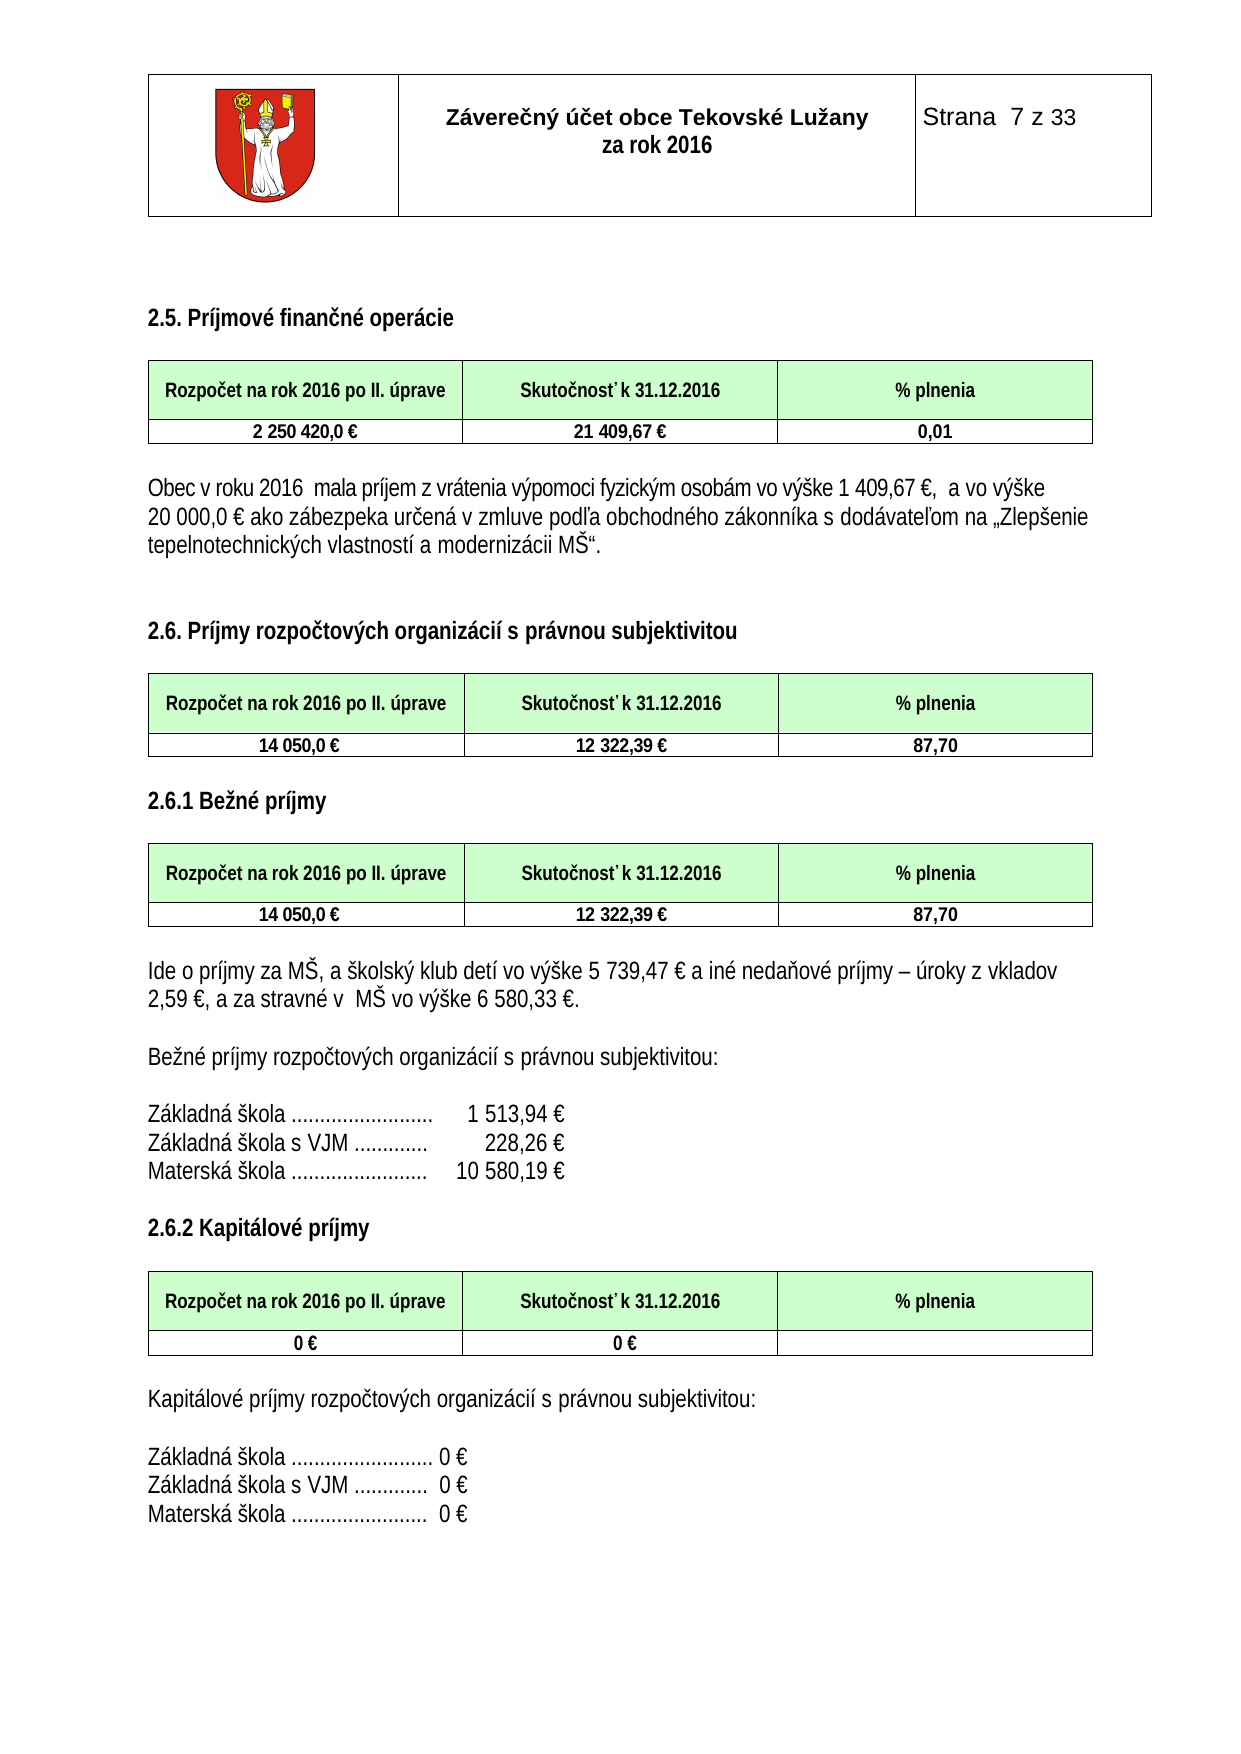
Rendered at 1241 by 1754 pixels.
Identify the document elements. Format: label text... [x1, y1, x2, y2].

table_header Skutočnosť k 31.12.2016 [465, 844, 778, 902]
text 2.5. Príjmové finančné operácie [148, 303, 1093, 332]
table_header Skutočnosť k 31.12.2016 [463, 1272, 777, 1330]
table_cell 87,70 [779, 903, 1092, 926]
text Základná škola ......................... 1 513,94 € [148, 1099, 1093, 1127]
text 2.6. Príjmy rozpočtových organizácií s právnou subjektivitou [148, 616, 1093, 645]
table_header Skutočnosť k 31.12.2016 [465, 674, 778, 732]
picture [213, 87, 317, 204]
text Základná škola s VJM ............. 228,26 € [148, 1127, 1093, 1156]
table_header Rozpočet na rok 2016 po II. úprave [149, 1272, 462, 1330]
table_header % plnenia [779, 674, 1092, 732]
table_cell 0 € [463, 1331, 777, 1355]
table_cell 87,70 [779, 734, 1092, 756]
table_header % plnenia [779, 844, 1092, 902]
text Bežné príjmy rozpočtových organizácií s právnou subjektivitou: [148, 1042, 1093, 1070]
text 2.6.2 Kapitálové príjmy [148, 1213, 1093, 1242]
table_cell 0 € [149, 1331, 462, 1355]
text Kapitálové príjmy rozpočtových organizácií s právnou subjektivitou: [148, 1384, 1093, 1413]
table_header % plnenia [778, 361, 1092, 419]
table_header Rozpočet na rok 2016 po II. úprave [149, 674, 464, 732]
table_cell 12 322,39 € [465, 903, 778, 926]
text 2.6.1 Bežné príjmy [148, 786, 1093, 814]
table_cell [778, 1331, 1092, 1355]
table_cell 14 050,0 € [149, 734, 464, 756]
table_header Skutočnosť k 31.12.2016 [463, 361, 777, 419]
text Materská škola ........................ 0 € [148, 1499, 1093, 1528]
table_header Rozpočet na rok 2016 po II. úprave [149, 361, 462, 419]
text Materská škola ........................ 10 580,19 € [148, 1156, 1093, 1185]
table_header % plnenia [778, 1272, 1092, 1330]
table_header Rozpočet na rok 2016 po II. úprave [149, 844, 464, 902]
table_cell 12 322,39 € [465, 734, 778, 756]
table_cell 21 409,67 € [463, 420, 777, 443]
text Základná škola ......................... 0 € [148, 1442, 1093, 1470]
text Ide o príjmy za MŠ, a školský klub detí vo výške 5 739,47 € a iné nedaňové príjmy – úroky z vkladov 2,59 €, a za stravné v MŠ vo výške 6 580,33 €. [148, 956, 1093, 1013]
table_cell 0,01 [778, 420, 1092, 443]
text Základná škola s VJM ............. 0 € [148, 1470, 1093, 1499]
table_cell 2 250 420,0 € [149, 420, 462, 443]
text Obec v roku 2016 mala príjem z vrátenia výpomoci fyzickým osobám vo výške 1 409,67 €, a vo výške 20 000,0 € ako zábezpeka určená v zmluve podľa obchodného zákonníka s dodávateľom na „Zlepšenie tepelnotechnických vlastností a modernizácii MŠ“. [148, 473, 1093, 559]
table_cell 14 050,0 € [149, 903, 464, 926]
